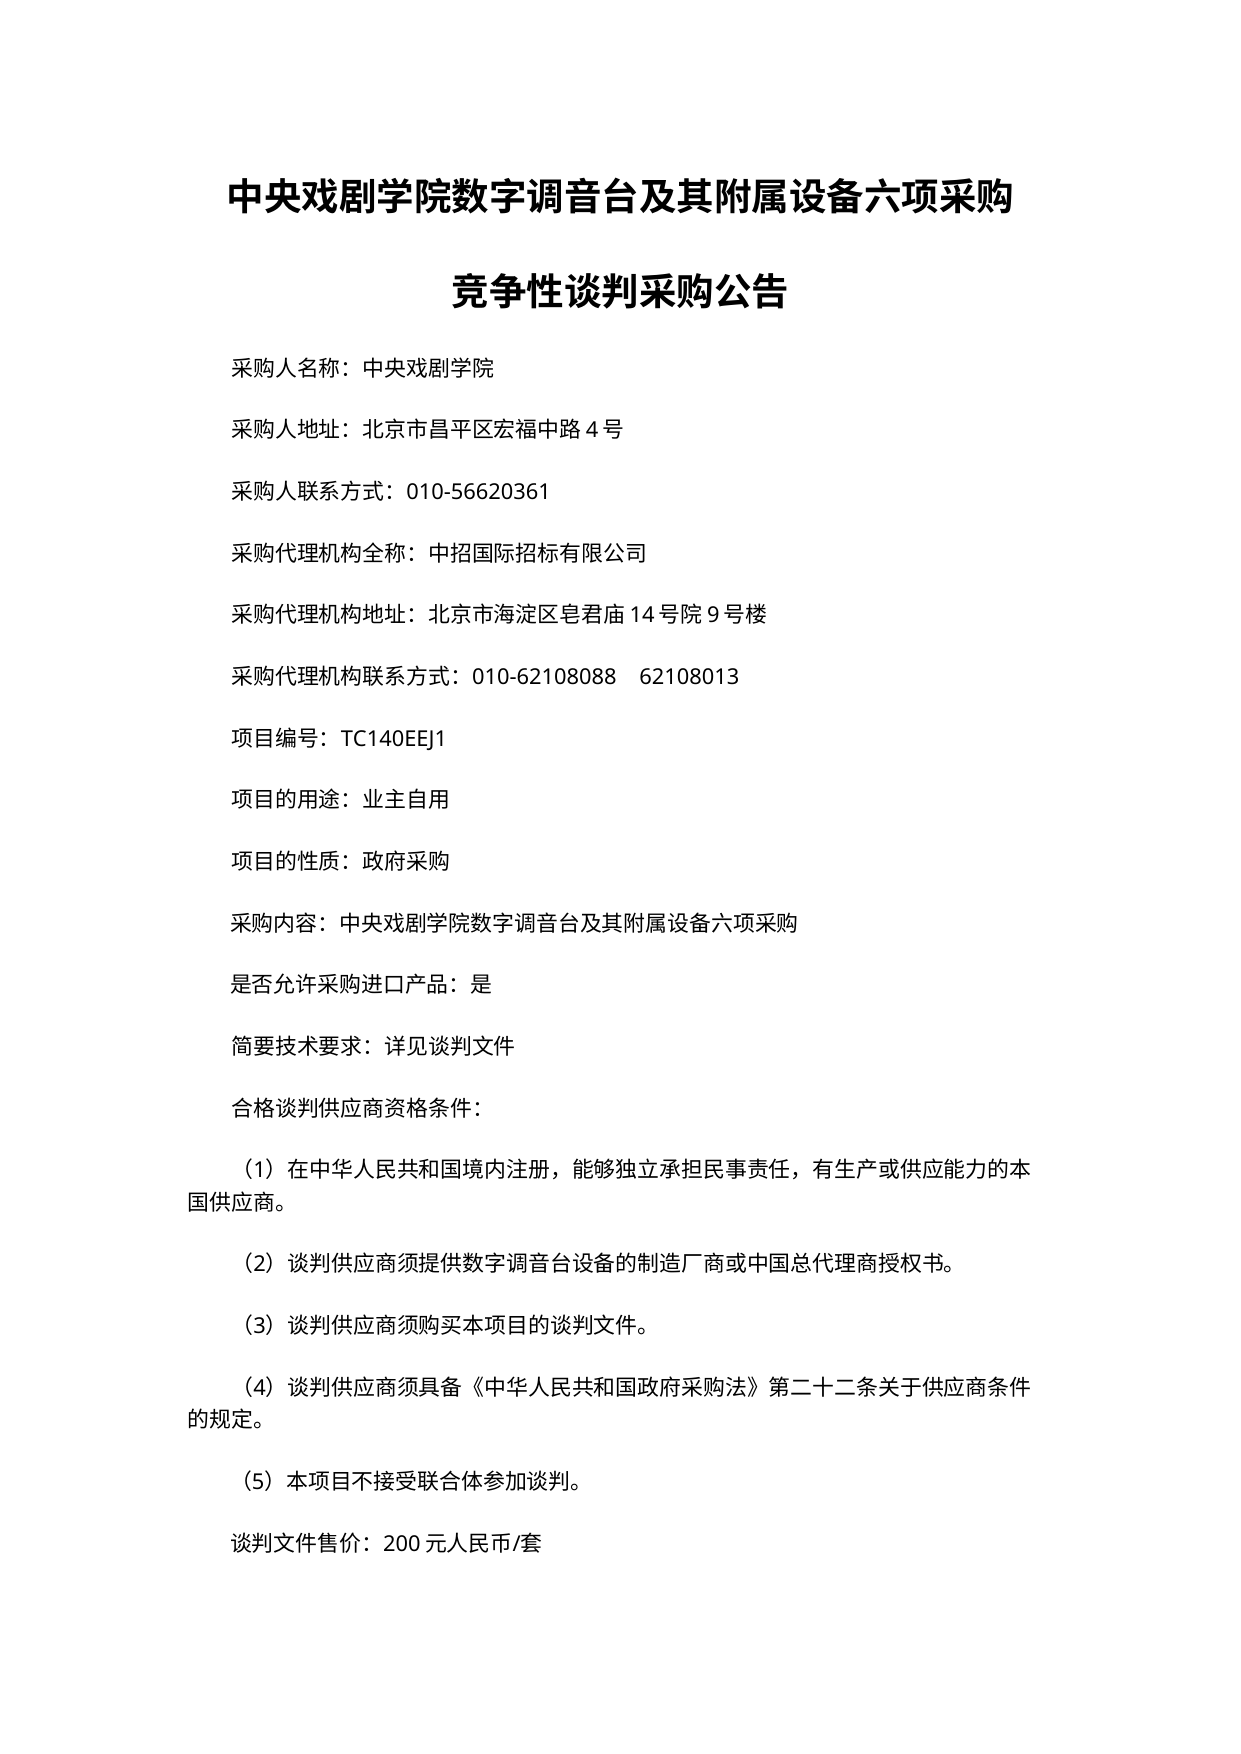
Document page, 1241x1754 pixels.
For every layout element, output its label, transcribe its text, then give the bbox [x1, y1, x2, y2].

text 是否允许采购进口产品：是 [187, 967, 1053, 999]
text 采购人地址：北京市昌平区宏福中路4号 [187, 412, 1053, 444]
text （5）本项目不接受联合体参加谈判。 [187, 1464, 1053, 1496]
text 简要技术要求：详见谈判文件 [187, 1029, 1053, 1061]
text （1）在中华人民共和国境内注册，能够独立承担民事责任，有生产或供应能力的本国供应商。 [187, 1152, 1053, 1217]
text （4）谈判供应商须具备《中华人民共和国政府采购法》第二十二条关于供应商条件的规定。 [187, 1369, 1053, 1434]
text 采购代理机构全称：中招国际招标有限公司 [187, 535, 1053, 568]
text 采购内容：中央戏剧学院数字调音台及其附属设备六项采购 [187, 905, 1053, 938]
text （3）谈判供应商须购买本项目的谈判文件。 [187, 1308, 1053, 1340]
text 竞争性谈判采购公告 [187, 256, 1053, 321]
text 采购代理机构地址：北京市海淀区皂君庙14号院9号楼 [187, 597, 1053, 629]
text 采购人名称：中央戏剧学院 [187, 350, 1053, 383]
text 谈判文件售价：200元人民币/套 [187, 1525, 1053, 1558]
text 项目编号：TC140EEJ1 [187, 720, 1053, 753]
text 项目的用途：业主自用 [187, 782, 1053, 814]
text 中央戏剧学院数字调音台及其附属设备六项采购 [187, 162, 1053, 227]
text 项目的性质：政府采购 [187, 844, 1053, 876]
text 合格谈判供应商资格条件： [187, 1090, 1053, 1123]
text 采购人联系方式：010-56620361 [187, 474, 1053, 506]
text 采购代理机构联系方式：010-62108088 62108013 [187, 659, 1053, 691]
text （2）谈判供应商须提供数字调音台设备的制造厂商或中国总代理商授权书。 [187, 1246, 1053, 1279]
